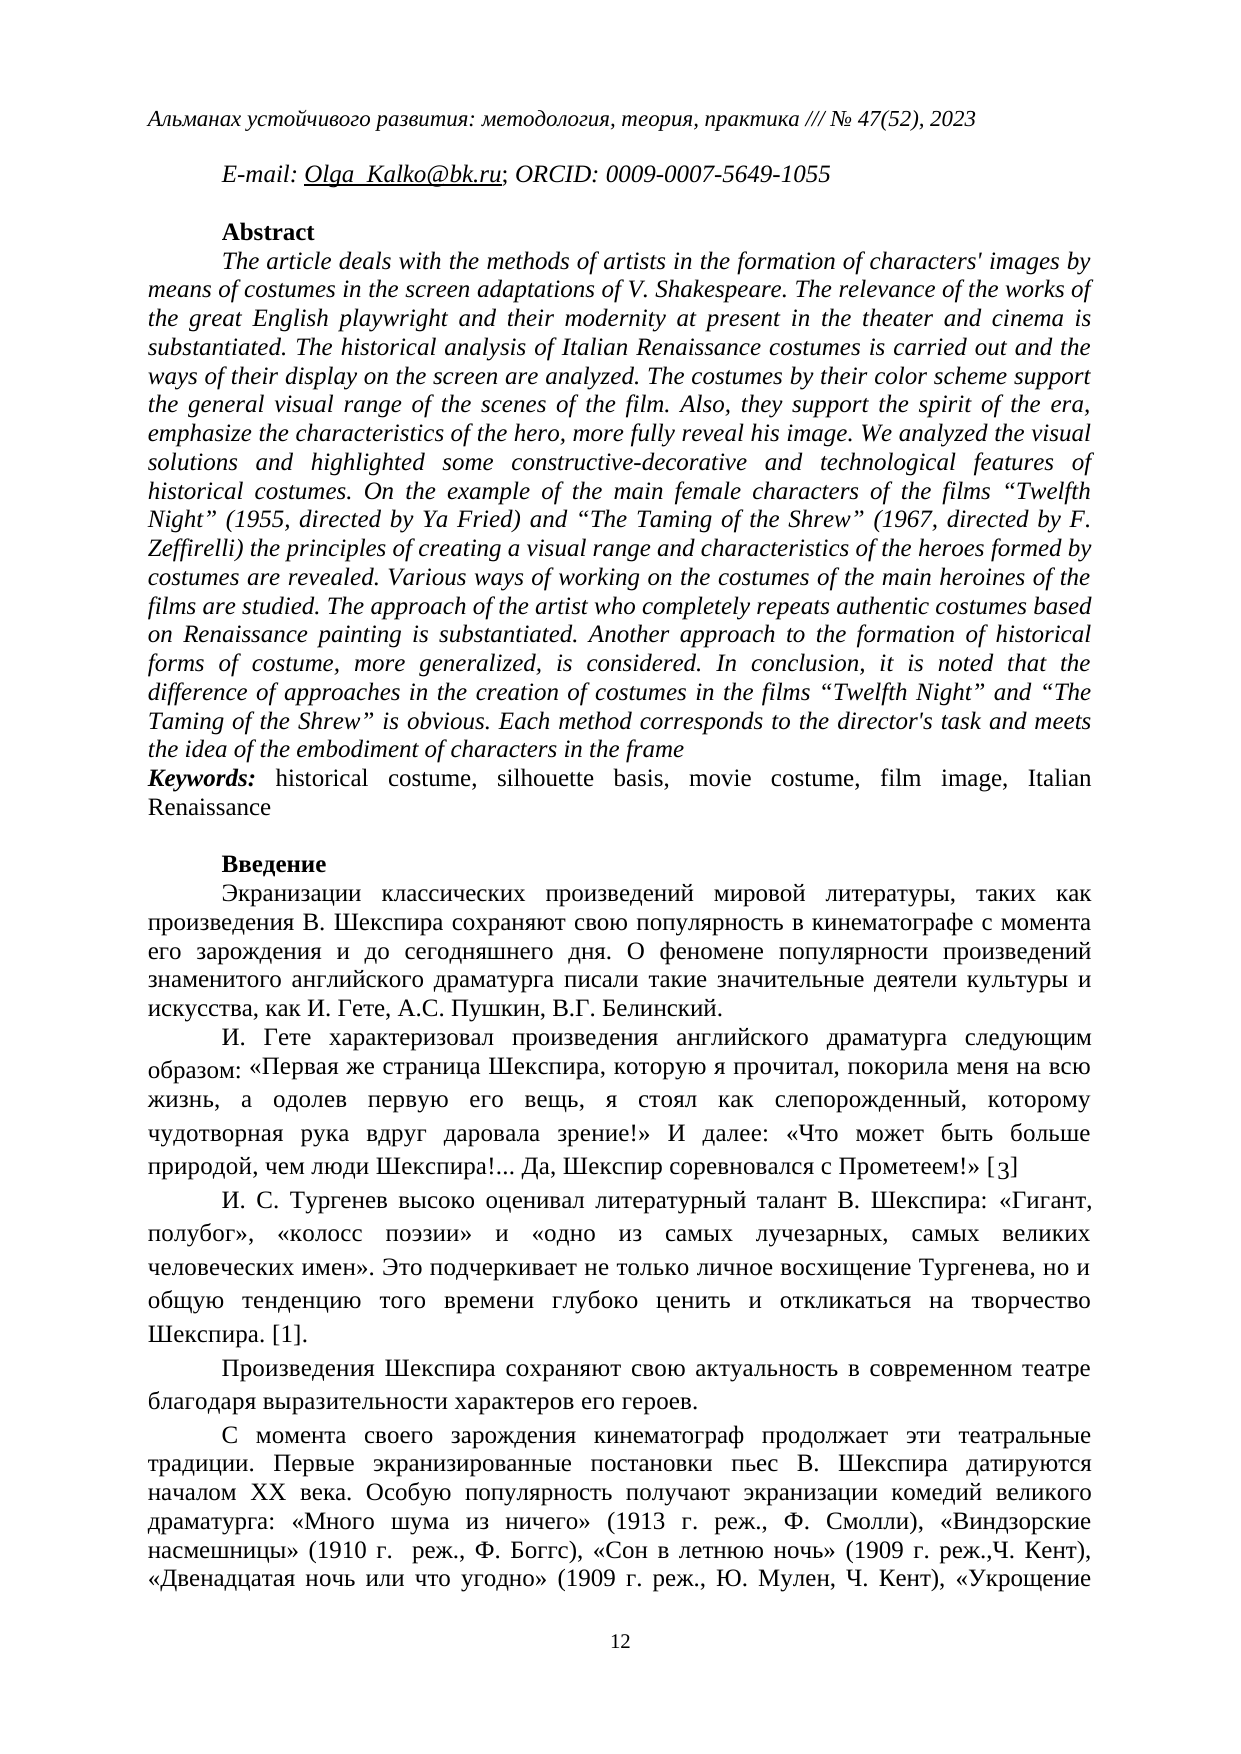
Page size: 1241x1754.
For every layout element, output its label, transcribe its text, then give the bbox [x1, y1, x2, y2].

text Abstract [222, 217, 1092, 246]
text Экранизации классических произведений мировой литературы, таких как произведения В. Шекспира сохраняют свою популярность в кинематографе с момента его зарождения и до сегодняшнего дня. О феномене популярности произведений знаменитого английского драматурга писали такие значительные деятели культуры и искусства, как И. Гете, А.С. Пушкин, В.Г. Белинский. [148, 878, 1092, 1022]
text The article deals with the methods of artists in the formation of characters' images by means of costumes in the screen adaptations of V. Shakespeare. The relevance of the works of the great English playwright and their modernity at present in the theater and cinema is substantiated. The historical analysis of Italian Renaissance costumes is carried out and the ways of their display on the screen are analyzed. The costumes by their color scheme support the general visual range of the scenes of the film. Also, they support the spirit of the era, emphasize the characteristics of the hero, more fully reveal his image. We analyzed the visual solutions and highlighted some constructive-decorative and technological features of historical costumes. On the example of the main female characters of the films “Twelfth Night” (1955, directed by Ya Fried) and “The Taming of the Shrew” (1967, directed by F. Zeffirelli) the principles of creating a visual range and characteristics of the heroes formed by costumes are revealed. Various ways of working on the costumes of the main heroines of the films are studied. The approach of the artist who completely repeats authentic costumes based on Renaissance painting is substantiated. Another approach to the formation of historical forms of costume, more generalized, is considered. In conclusion, it is noted that the difference of approaches in the creation of costumes in the films “Twelfth Night” and “The Taming of the Shrew” is obvious. Each method corresponds to the director's task and meets the idea of the embodiment of characters in the frame [148, 246, 1092, 763]
text Keywords: historical costume, silhouette basis, movie costume, film image, Italian Renaissance [148, 763, 1092, 821]
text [148, 1420, 1092, 1592]
text И. Гете характеризовал произведения английского драматурга следующим образом: «Первая же страница Шекспира, которую я прочитал, покорила меня на всю жизнь, а одолев первую его вещь, я стоял как слепорожденный, которому чудотворная рука вдруг даровала зрение!» И далее: «Что может быть больше природой, чем люди Шекспира!... Да, Шекспир соревновался с Прометеем!» [3] [148, 1022, 1092, 1185]
text И. С. Тургенев высоко оценивал литературный талант В. Шекспира: «Гигант, полубог», «колосс поэзии» и «одно из самых лучезарных, самых великих человеческих имен». Это подчеркивает не только личное восхищение Тургенева, но и общую тенденцию того времени глубоко ценить и откликаться на творчество Шекспира. [1]. [148, 1185, 1092, 1353]
text E-mail: Olga_Kalko@bk.ru; ORCID: 0009-0007-5649-1055 [222, 159, 1092, 188]
text Произведения Шекспира сохраняют свою актуальность в современном театре благодаря выразительности характеров его героев. [148, 1353, 1092, 1420]
text Введение [148, 849, 1092, 878]
